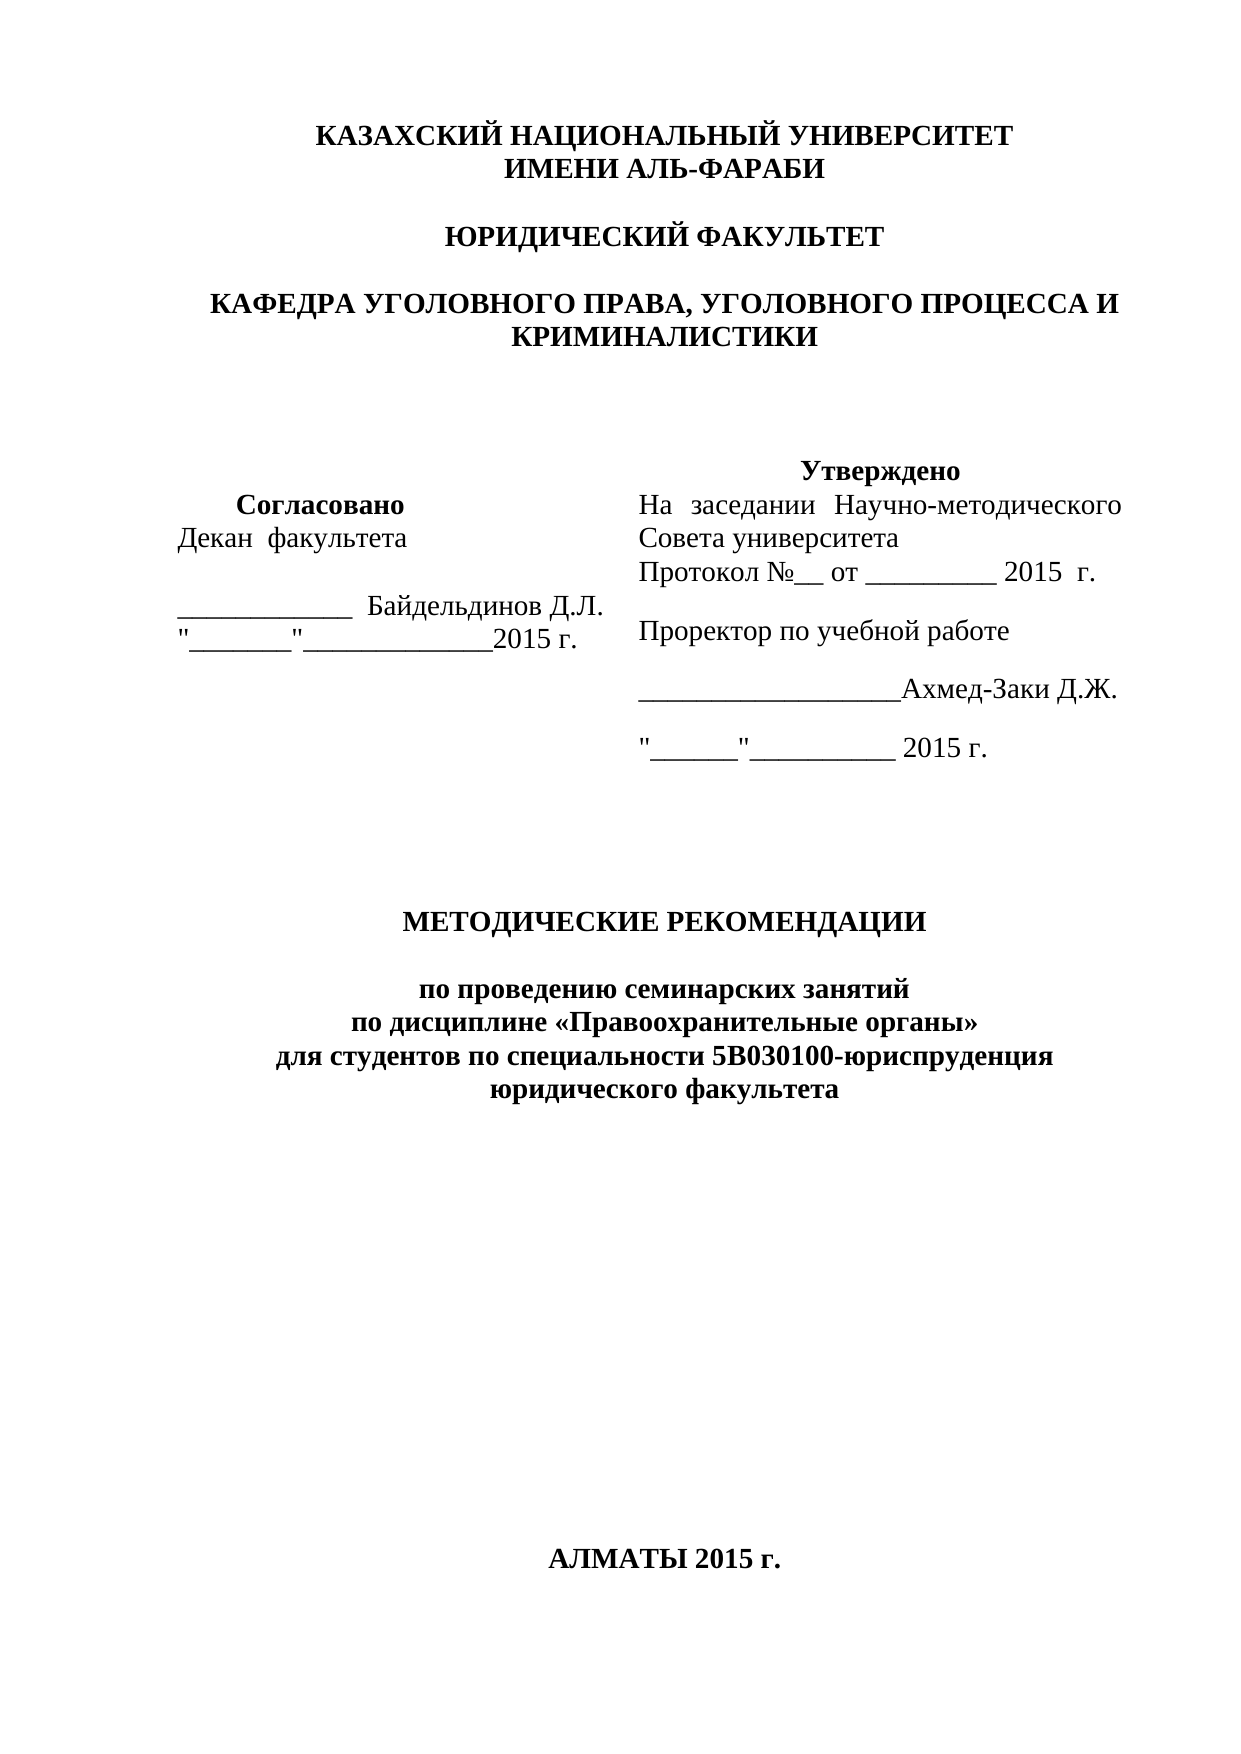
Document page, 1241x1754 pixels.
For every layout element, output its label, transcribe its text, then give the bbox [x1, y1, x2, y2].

table_header Согласовано Декан факультета ____________ Байдельдинов Д.Л. "_______"_____________2015 г. [166, 454, 627, 803]
subtitle ЮРИДИЧЕСКИЙ ФАКУЛЬТЕТ [177, 219, 1152, 252]
text КАФЕДРА УГОЛОВНОГО Права, уголовного процесса и криминалистики [177, 286, 1152, 353]
table_header Утверждено На заседании Научно-методического Совета университета Протокол №__ от _________ 2015 г. Проректор по учебной работе __________________Ахмед-Заки Д.Ж. "______"__________ 2015 г. [627, 454, 1133, 803]
text ИМЕНИ АЛЬ-ФАРАБИ [177, 152, 1152, 185]
text АЛМАТЫ 2015 г. [177, 1541, 1152, 1574]
text по дисциплине «Правоохранительные органы» [177, 1004, 1152, 1038]
title КАЗАХСКИЙ НАЦИОНАЛЬНЫЙ УНИВЕРСИТЕТ [177, 118, 1152, 152]
subtitle МЕТОДИЧЕСКИЕ РЕКОМЕНДАЦИИ [177, 904, 1152, 937]
text для студентов по специальности 5B030100-юриспруденция [177, 1038, 1152, 1071]
text юридического факультета [177, 1071, 1152, 1105]
text по проведению семинарских занятий [177, 971, 1152, 1004]
